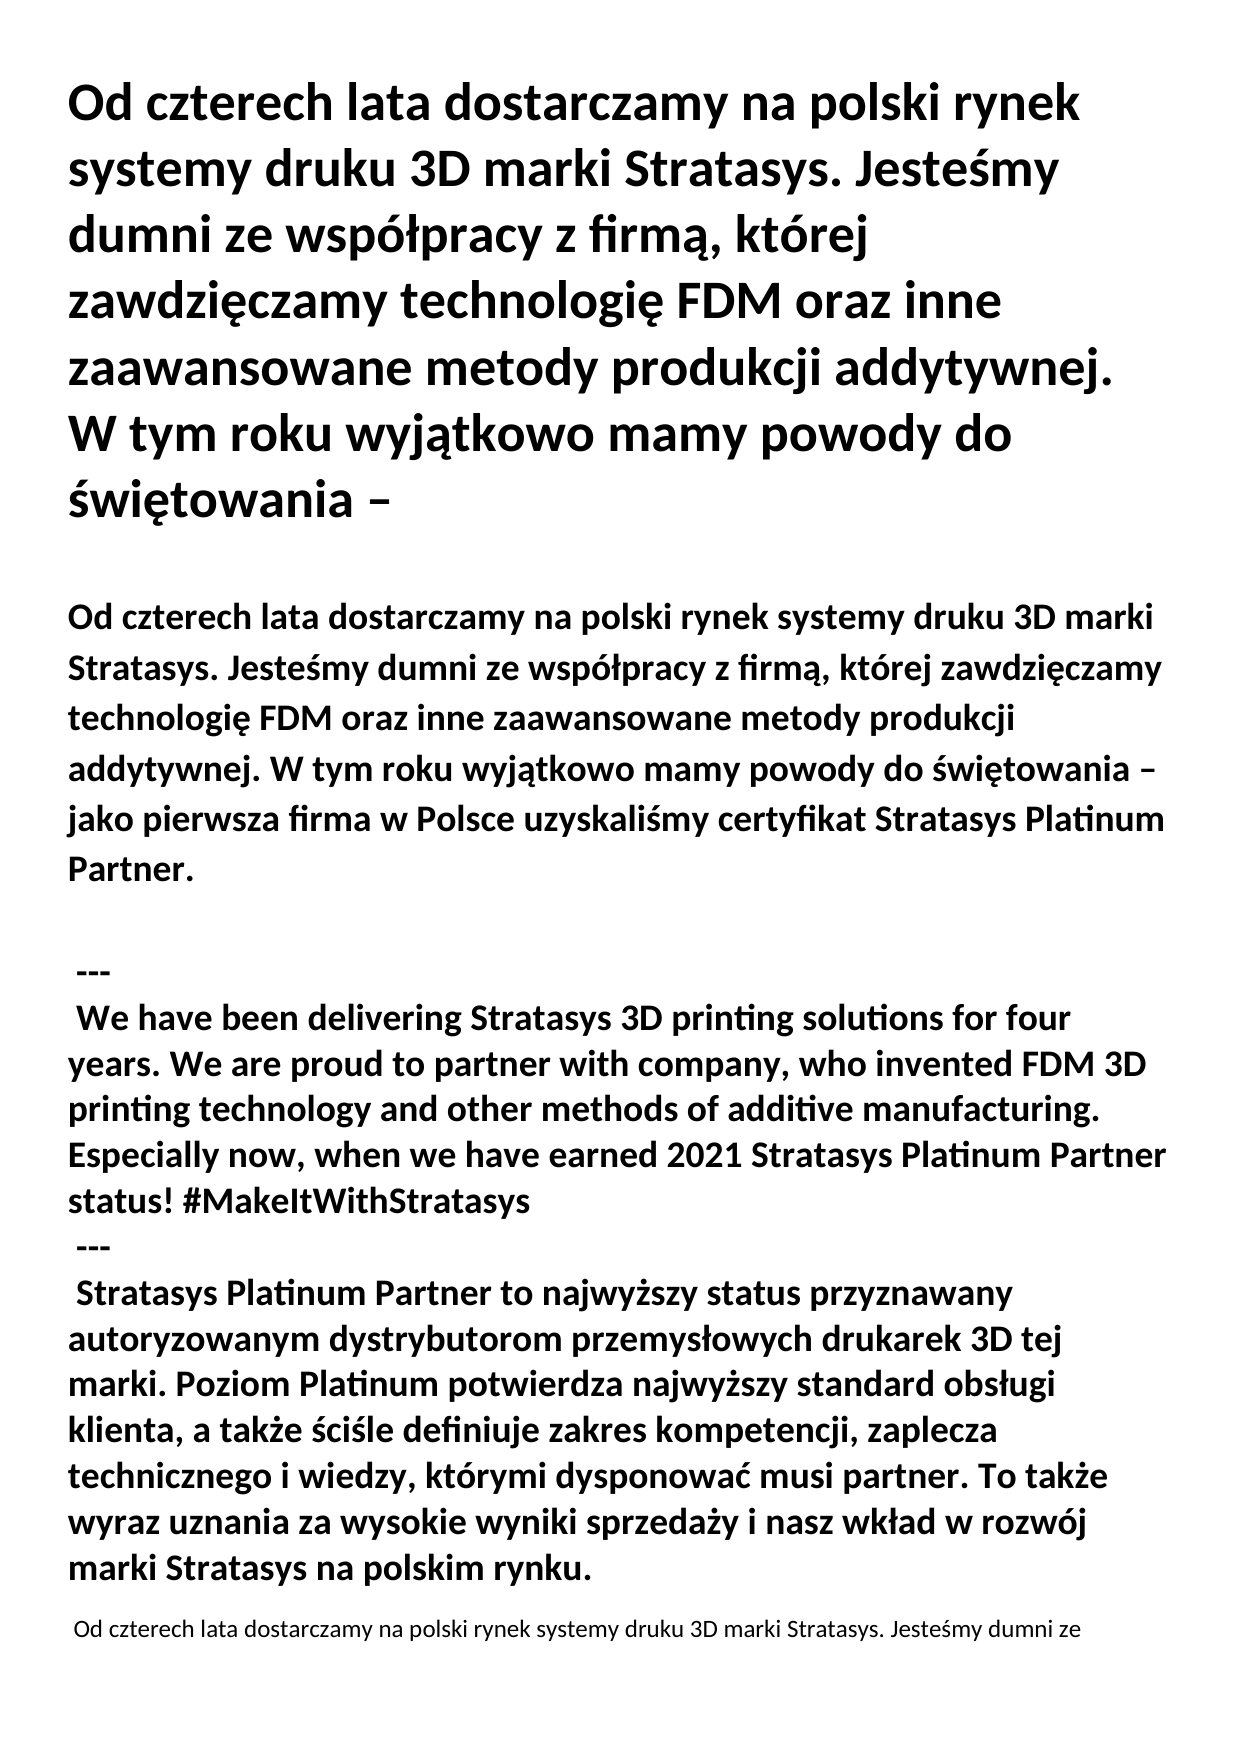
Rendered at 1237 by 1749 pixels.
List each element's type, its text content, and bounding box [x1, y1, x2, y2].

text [68, 1613, 1169, 1644]
text Od czterech lata dostarczamy na polski rynek systemy druku 3D marki Stratasys. Jesteśmy dumni ze współpracy z firmą, której zawdzięczamy technologię FDM oraz inne zaawansowane metody produkcji addytywnej. W tym roku wyjątkowo mamy powody do świętowania – [68, 68, 1169, 531]
text --- [68, 1223, 1169, 1269]
text We have been delivering Stratasys 3D printing solutions for four years. We are proud to partner with company, who invented FDM 3D printing technology and other methods of additive manufacturing. Especially now, when we have earned 2021 Stratasys Platinum Partner status! #MakeItWithStratasys [68, 994, 1169, 1223]
text --- [68, 948, 1169, 994]
